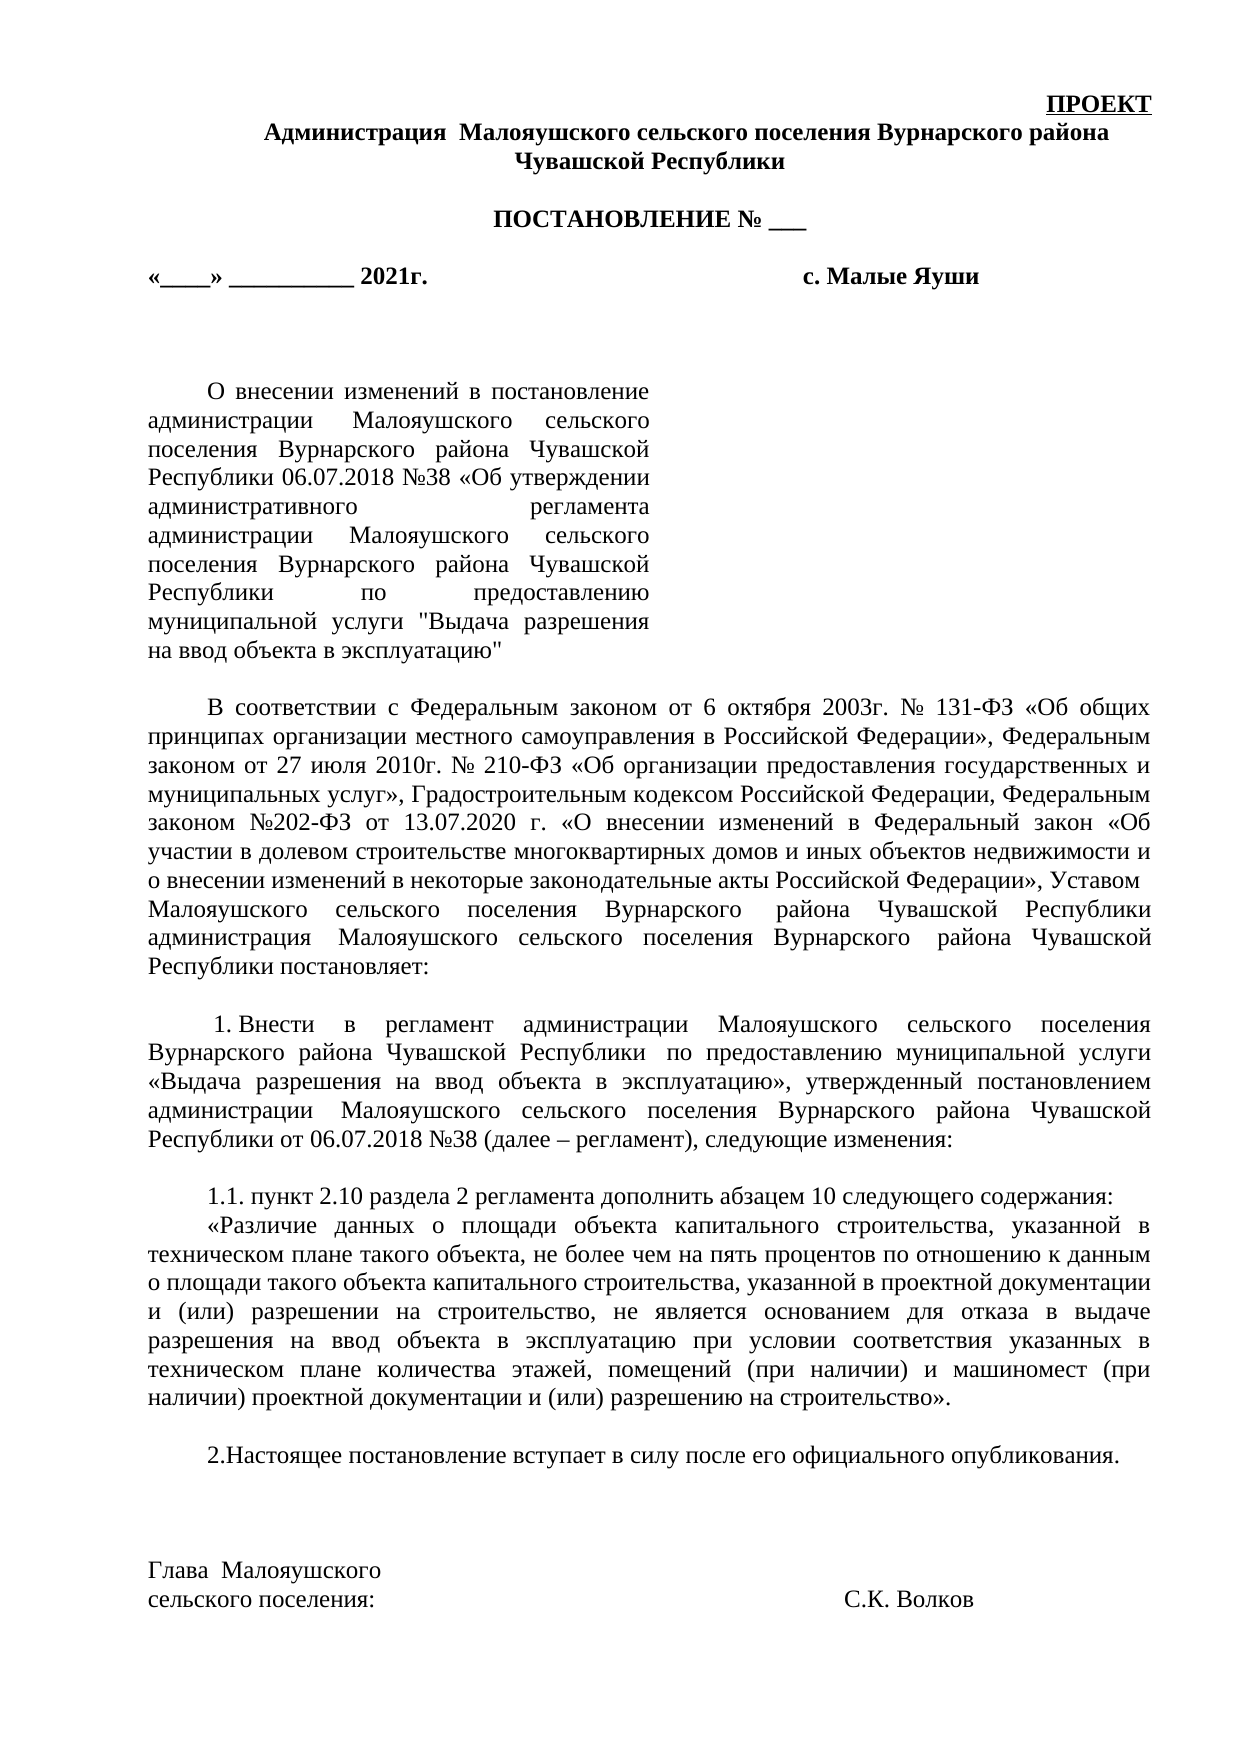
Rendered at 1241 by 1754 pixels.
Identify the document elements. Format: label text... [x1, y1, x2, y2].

text сельского поселения: С.К. Волков [148, 1584, 1152, 1612]
text «Различие данных о площади объекта капитального строительства, указанной в техническом плане такого объекта, не более чем на пять процентов по отношению к данным о площади такого объекта капитального строительства, указанной в проектной документации и (или) разрешении на строительство, не является основанием для отказа в выдаче разрешения на ввод объекта в эксплуатацию при условии соответствия указанных в техническом плане количества этажей, помещений (при наличии) и машиномест (при наличии) проектной документации и (или) разрешению на строительство». [148, 1210, 1152, 1411]
text Глава Малояушского [148, 1555, 1152, 1584]
text ПОСТАНОВЛЕНИЕ № ___ [148, 204, 1152, 232]
text В соответствии с Федеральным законом от 6 октября 2003г. № 131-ФЗ «Об общих принципах организации местного самоуправления в Российской Федерации», Федеральным законом от 27 июля 2010г. № 210-ФЗ «Об организации предоставления государственных и муниципальных услуг», Градостроительным кодексом Российской Федерации, Федеральным законом №202-ФЗ от 13.07.2020 г. «О внесении изменений в Федеральный закон «Об участии в долевом строительстве многоквартирных домов и иных объектов недвижимости и о внесении изменений в некоторые законодательные акты Российской Федерации», Уставом Малояушского сельского поселения Вурнарского района Чувашской Республики администрация Малояушского сельского поселения Вурнарского района Чувашской Республики постановляет: [148, 692, 1152, 980]
text 1.1. пункт 2.10 раздела 2 регламента дополнить абзацем 10 следующего содержания: [148, 1181, 1152, 1210]
text «____» __________ 2021г. с. Малые Яуши [148, 261, 1152, 290]
text 2.Настоящее постановление вступает в силу после его официального опубликования. [148, 1440, 1152, 1469]
text 1. Внести в регламент администрации Малояушского сельского поселения Вурнарского района Чувашской Республики по предоставлению муниципальной услуги «Выдача разрешения на ввод объекта в эксплуатацию», утвержденный постановлением администрации Малояушского сельского поселения Вурнарского района Чувашской Республики от 06.07.2018 №38 (далее – регламент), следующие изменения: [148, 1009, 1152, 1152]
text ПРОЕКТ [148, 89, 1152, 117]
text Администрация Малояушского сельского поселения Вурнарского района Чувашской Республики [148, 117, 1152, 175]
text О внесении изменений в постановление администрации Малояушского сельского поселения Вурнарского района Чувашской Республики 06.07.2018 №38 «Об утверждении административного регламента администрации Малояушского сельского поселения Вурнарского района Чувашской Республики по предоставлению муниципальной услуги "Выдача разрешения на ввод объекта в эксплуатацию" [148, 376, 650, 664]
